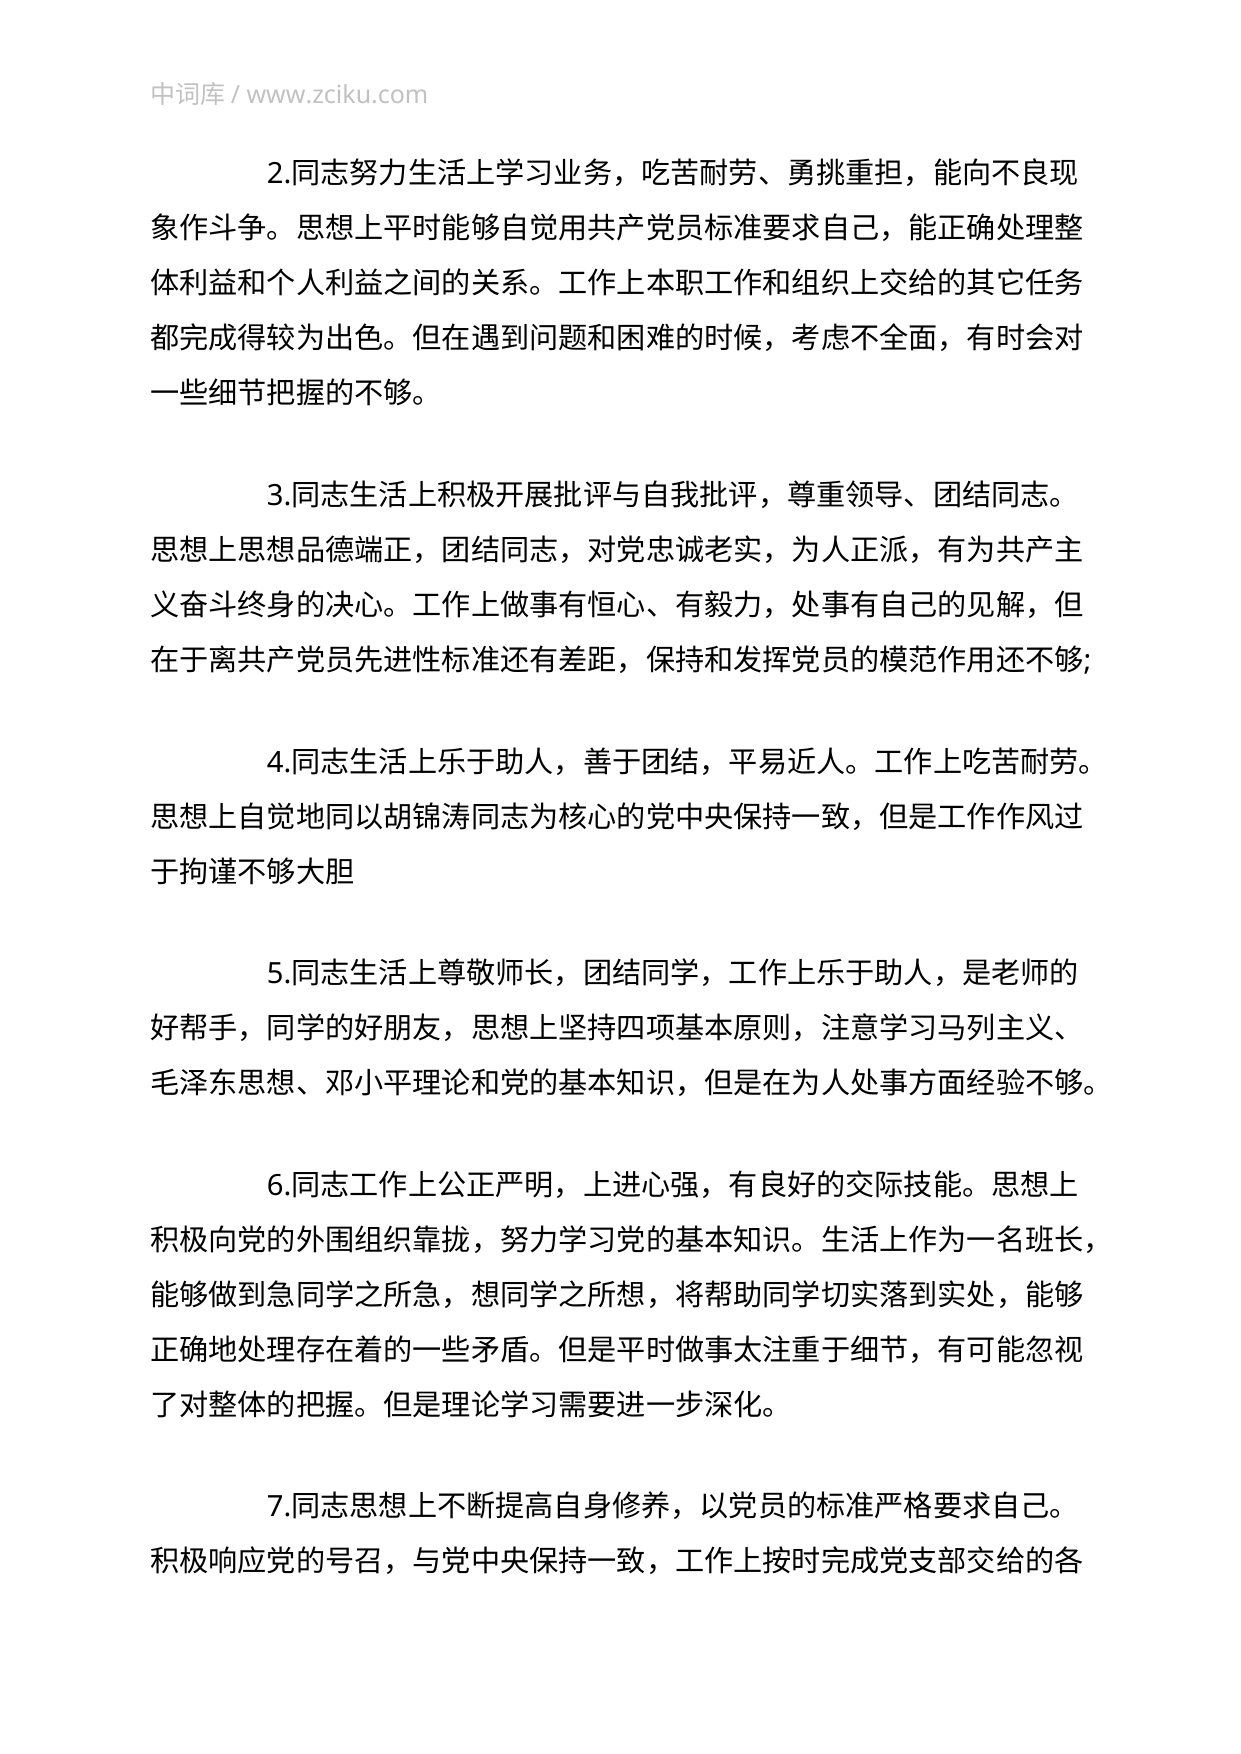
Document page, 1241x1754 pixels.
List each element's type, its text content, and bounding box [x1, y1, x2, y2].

text 2.同志努力生活上学习业务，吃苦耐劳、勇挑重担，能向不良现象作斗争。思想上平时能够自觉用共产党员标准要求自己，能正确处理整体利益和个人利益之间的关系。工作上本职工作和组织上交给的其它任务都完成得较为出色。但在遇到问题和困难的时候，考虑不全面，有时会对一些细节把握的不够。 [150, 150, 1090, 412]
text 4.同志生活上乐于助人，善于团结，平易近人。工作上吃苦耐劳。思想上自觉地同以胡锦涛同志为核心的党中央保持一致，但是工作作风过于拘谨不够大胆 [150, 738, 1090, 890]
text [150, 1483, 1090, 1580]
text 3.同志生活上积极开展批评与自我批评，尊重领导、团结同志。思想上思想品德端正，团结同志，对党忠诚老实，为人正派，有为共产主义奋斗终身的决心。工作上做事有恒心、有毅力，处事有自己的见解，但在于离共产党员先进性标准还有差距，保持和发挥党员的模范作用还不够; [150, 471, 1090, 679]
text 5.同志生活上尊敬师长，团结同学，工作上乐于助人，是老师的好帮手，同学的好朋友，思想上坚持四项基本原则，注意学习马列主义、毛泽东思想、邓小平理论和党的基本知识，但是在为人处事方面经验不够。 [150, 950, 1090, 1102]
text 6.同志工作上公正严明，上进心强，有良好的交际技能。思想上积极向党的外围组织靠拢，努力学习党的基本知识。生活上作为一名班长，能够做到急同学之所急，想同学之所想，将帮助同学切实落到实处，能够正确地处理存在着的一些矛盾。但是平时做事太注重于细节，有可能忽视了对整体的把握。但是理论学习需要进一步深化。 [150, 1162, 1090, 1423]
